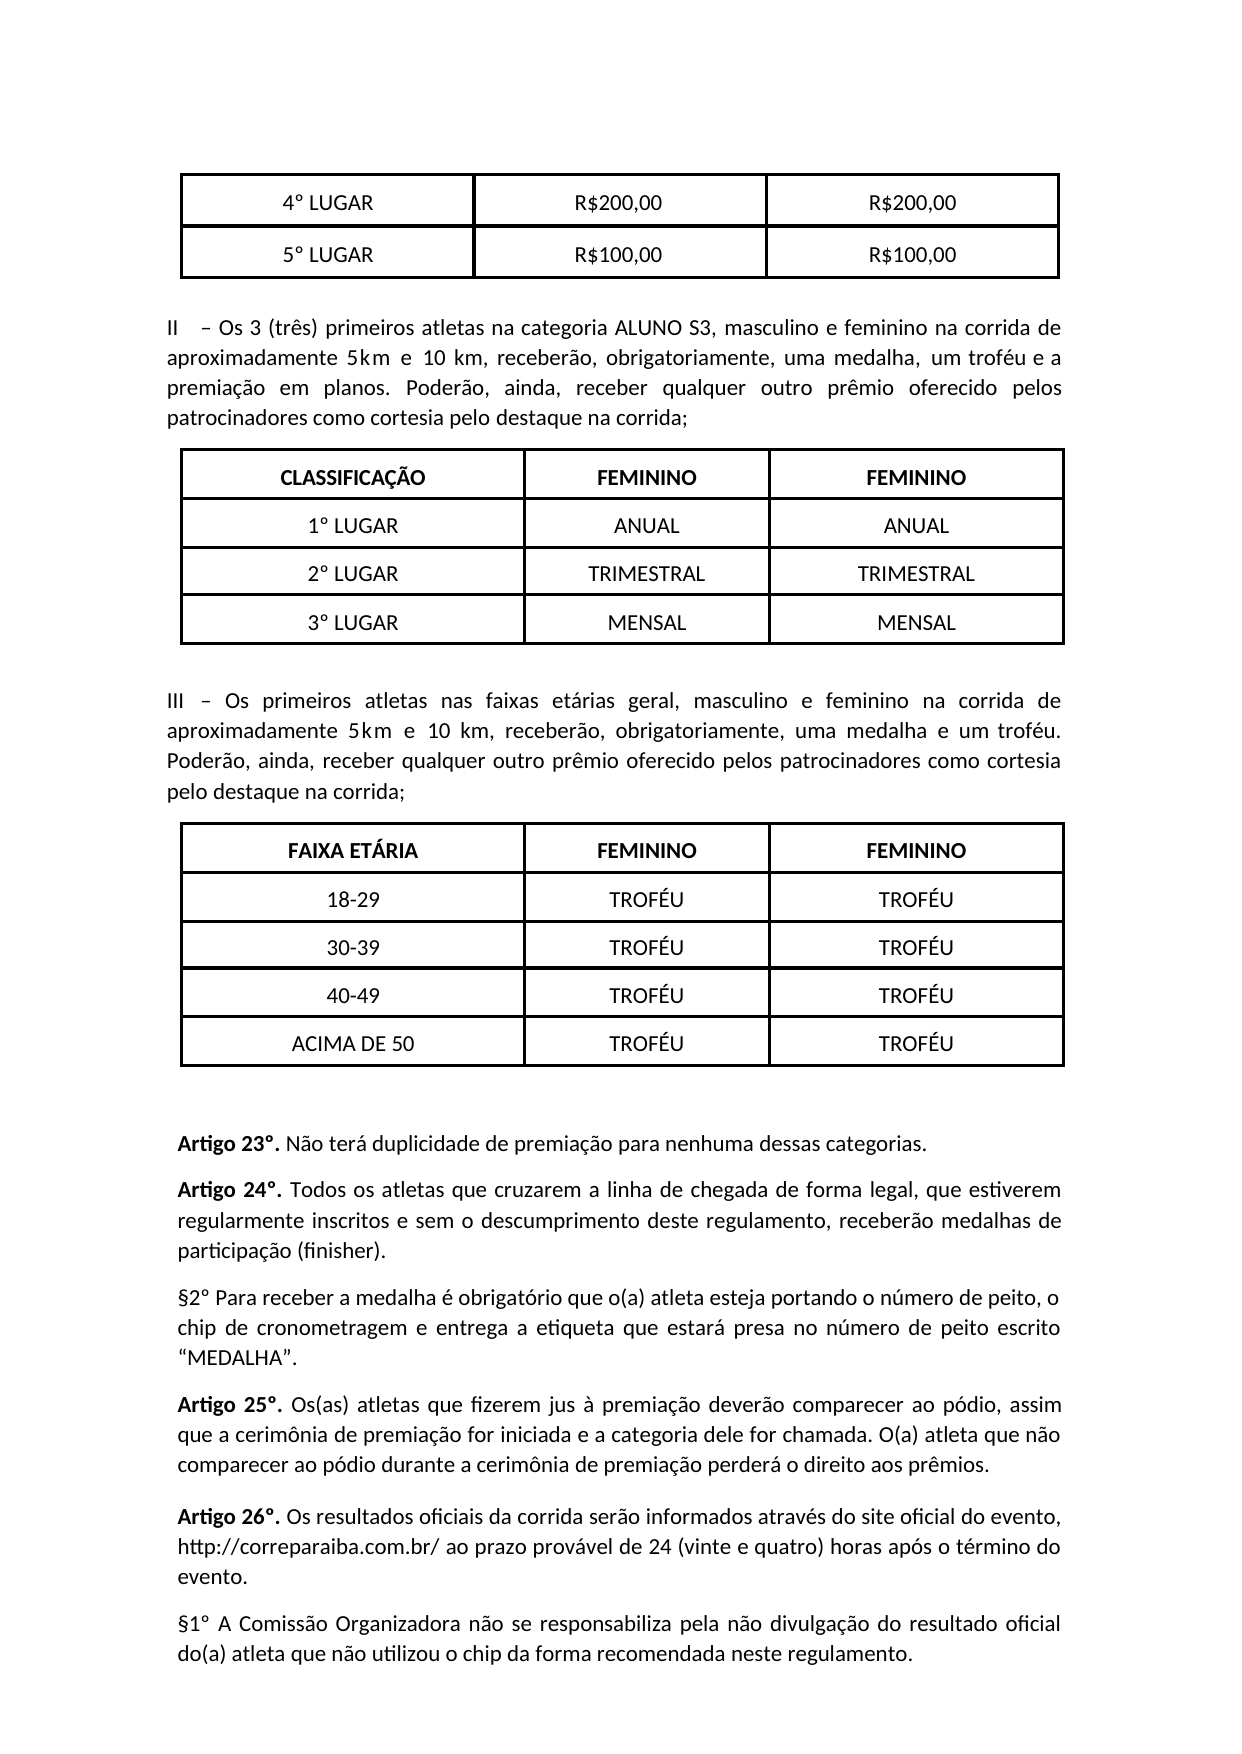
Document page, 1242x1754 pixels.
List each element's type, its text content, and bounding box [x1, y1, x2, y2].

text Artigo 23º. Não terá duplicidade de premiação para nenhuma dessas categorias. [167, 1129, 1075, 1157]
table_cell MENSAL [526, 596, 768, 642]
table_cell TROFÉU [526, 923, 768, 966]
table_cell TROFÉU [526, 970, 768, 1015]
list – Os 3 (três) primeiros atletas na categoria ALUNO S3, masculino e feminino na corrida de aproximadamente 5km e 10 km, receberão, obrigatoriamente, uma medalha, um troféu e a premiação em planos. Poderão, ainda, receber qualquer outro prêmio oferecido pelos patrocinadores como cortesia pelo destaque na corrida; [167, 313, 1062, 431]
table_header FEMININO [526, 825, 768, 871]
table_cell R$200,00 [768, 176, 1057, 224]
table_cell 40-49 [183, 970, 523, 1015]
table_cell TROFÉU [771, 923, 1062, 966]
table_cell 3º LUGAR [183, 596, 523, 642]
text §2º Para receber a medalha é obrigatório que o(a) atleta esteja portando o número de peito, o chip de cronometragem e entrega a etiqueta que estará presa no número de peito escrito “MEDALHA”. [177, 1283, 1062, 1371]
table_cell TRIMESTRAL [526, 549, 768, 593]
table_cell TROFÉU [526, 1018, 768, 1064]
table_cell TROFÉU [526, 874, 768, 919]
table_cell ANUAL [771, 500, 1062, 546]
table_cell R$100,00 [476, 228, 765, 276]
table_cell 1º LUGAR [183, 500, 523, 546]
table_cell TROFÉU [771, 970, 1062, 1015]
table_cell 30-39 [183, 923, 523, 966]
table_header FEMININO [771, 451, 1062, 497]
table_cell TROFÉU [771, 1018, 1062, 1064]
table_cell TROFÉU [771, 874, 1062, 919]
table_cell 2º LUGAR [183, 549, 523, 593]
text §1º A Comissão Organizadora não se responsabiliza pela não divulgação do resultado oficial do(a) atleta que não utilizou o chip da forma recomendada neste regulamento. [177, 1609, 1062, 1667]
table_cell R$200,00 [476, 176, 765, 224]
table_header FEMININO [526, 451, 768, 497]
table_header FEMININO [771, 825, 1062, 871]
text Artigo 26º. Os resultados oficiais da corrida serão informados através do site oficial do evento, http://correparaiba.com.br/ ao prazo provável de 24 (vinte e quatro) horas após o término do evento. [177, 1502, 1063, 1590]
table_header CLASSIFICAÇÃO [183, 451, 523, 497]
table_cell TRIMESTRAL [771, 549, 1062, 593]
table_cell 5º LUGAR [183, 228, 472, 276]
table_cell 4º LUGAR [183, 176, 472, 224]
table_cell 18-29 [183, 874, 523, 919]
table_cell R$100,00 [768, 228, 1057, 276]
text Artigo 25º. Os(as) atletas que fizerem jus à premiação deverão comparecer ao pódio, assim que a cerimônia de premiação for iniciada e a categoria dele for chamada. O(a) atleta que não comparecer ao pódio durante a cerimônia de premiação perderá o direito aos prêmios. [177, 1390, 1063, 1478]
table_cell ANUAL [526, 500, 768, 546]
table_cell MENSAL [771, 596, 1062, 642]
table_header FAIXA ETÁRIA [183, 825, 523, 871]
list – Os primeiros atletas nas faixas etárias geral, masculino e feminino na corrida de aproximadamente 5km e 10 km, receberão, obrigatoriamente, uma medalha e um troféu. Poderão, ainda, receber qualquer outro prêmio oferecido pelos patrocinadores como cortesia pelo destaque na corrida; [167, 686, 1062, 805]
table_cell ACIMA DE 50 [183, 1018, 523, 1064]
text Artigo 24º. Todos os atletas que cruzarem a linha de chegada de forma legal, que estiverem regularmente inscritos e sem o descumprimento deste regulamento, receberão medalhas de participação (finisher). [177, 1176, 1063, 1264]
